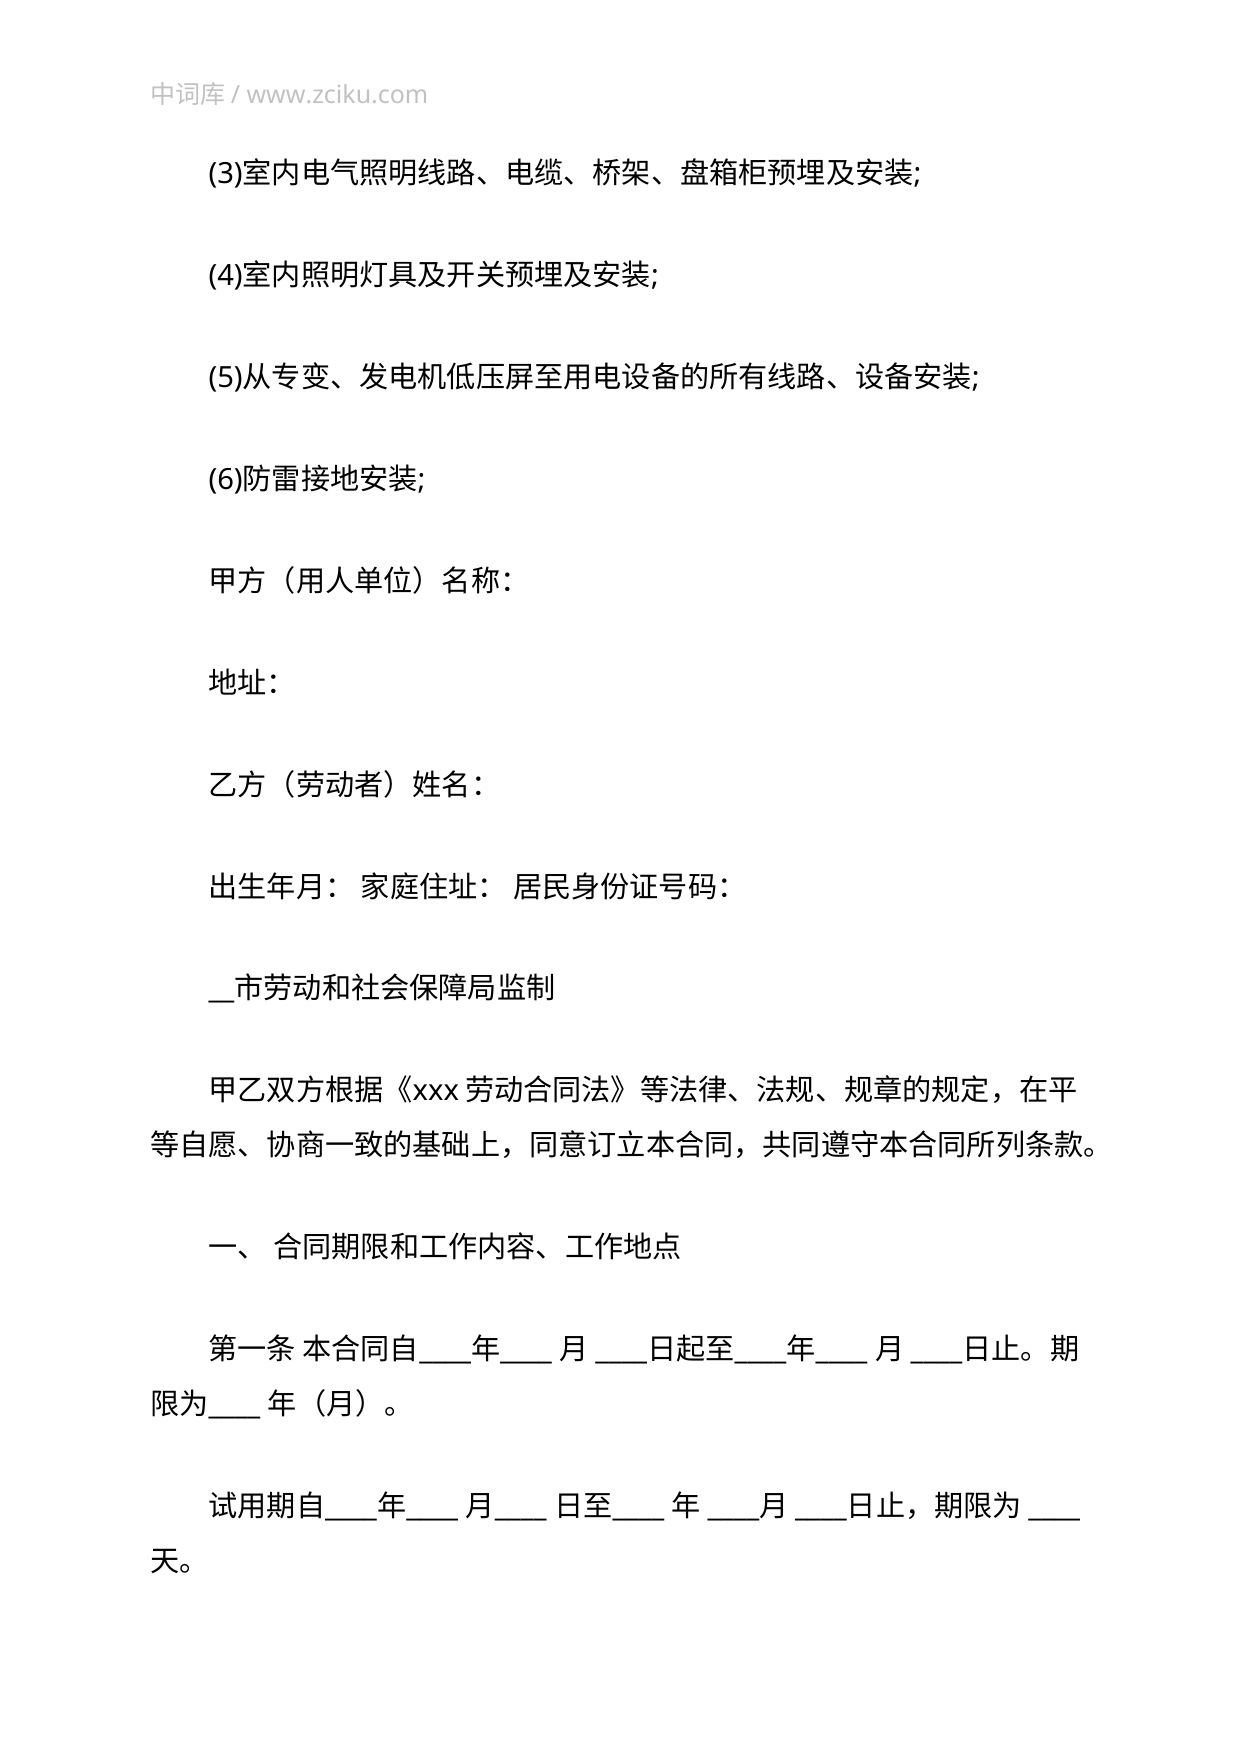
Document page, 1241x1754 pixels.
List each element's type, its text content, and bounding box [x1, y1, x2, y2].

text 第一条 本合同自____年____ 月 ____日起至____年____ 月 ____日止。期限为____ 年（月）。 [150, 1326, 1090, 1423]
text (5)从专变、发电机低压屏至用电设备的所有线路、设备安装; [150, 354, 1090, 396]
text 试用期自____年____ 月____ 日至____ 年 ____月 ____日止，期限为 ____天。 [150, 1482, 1090, 1580]
text 出生年月： 家庭住址： 居民身份证号码： [150, 863, 1090, 906]
text (6)防雷接地安装; [150, 456, 1090, 498]
text 一、 合同期限和工作内容、工作地点 [150, 1224, 1090, 1266]
text (4)室内照明灯具及开关预埋及安装; [150, 252, 1090, 294]
text (3)室内电气照明线路、电缆、桥架、盘箱柜预埋及安装; [150, 150, 1090, 192]
text 甲乙双方根据《xxx劳动合同法》等法律、法规、规章的规定，在平等自愿、协商一致的基础上，同意订立本合同，共同遵守本合同所列条款。 [150, 1067, 1090, 1164]
text 地址： [150, 660, 1090, 702]
text 乙方（劳动者）姓名： [150, 761, 1090, 804]
text __市劳动和社会保障局监制 [150, 965, 1090, 1007]
text 甲方（用人单位）名称： [150, 558, 1090, 600]
